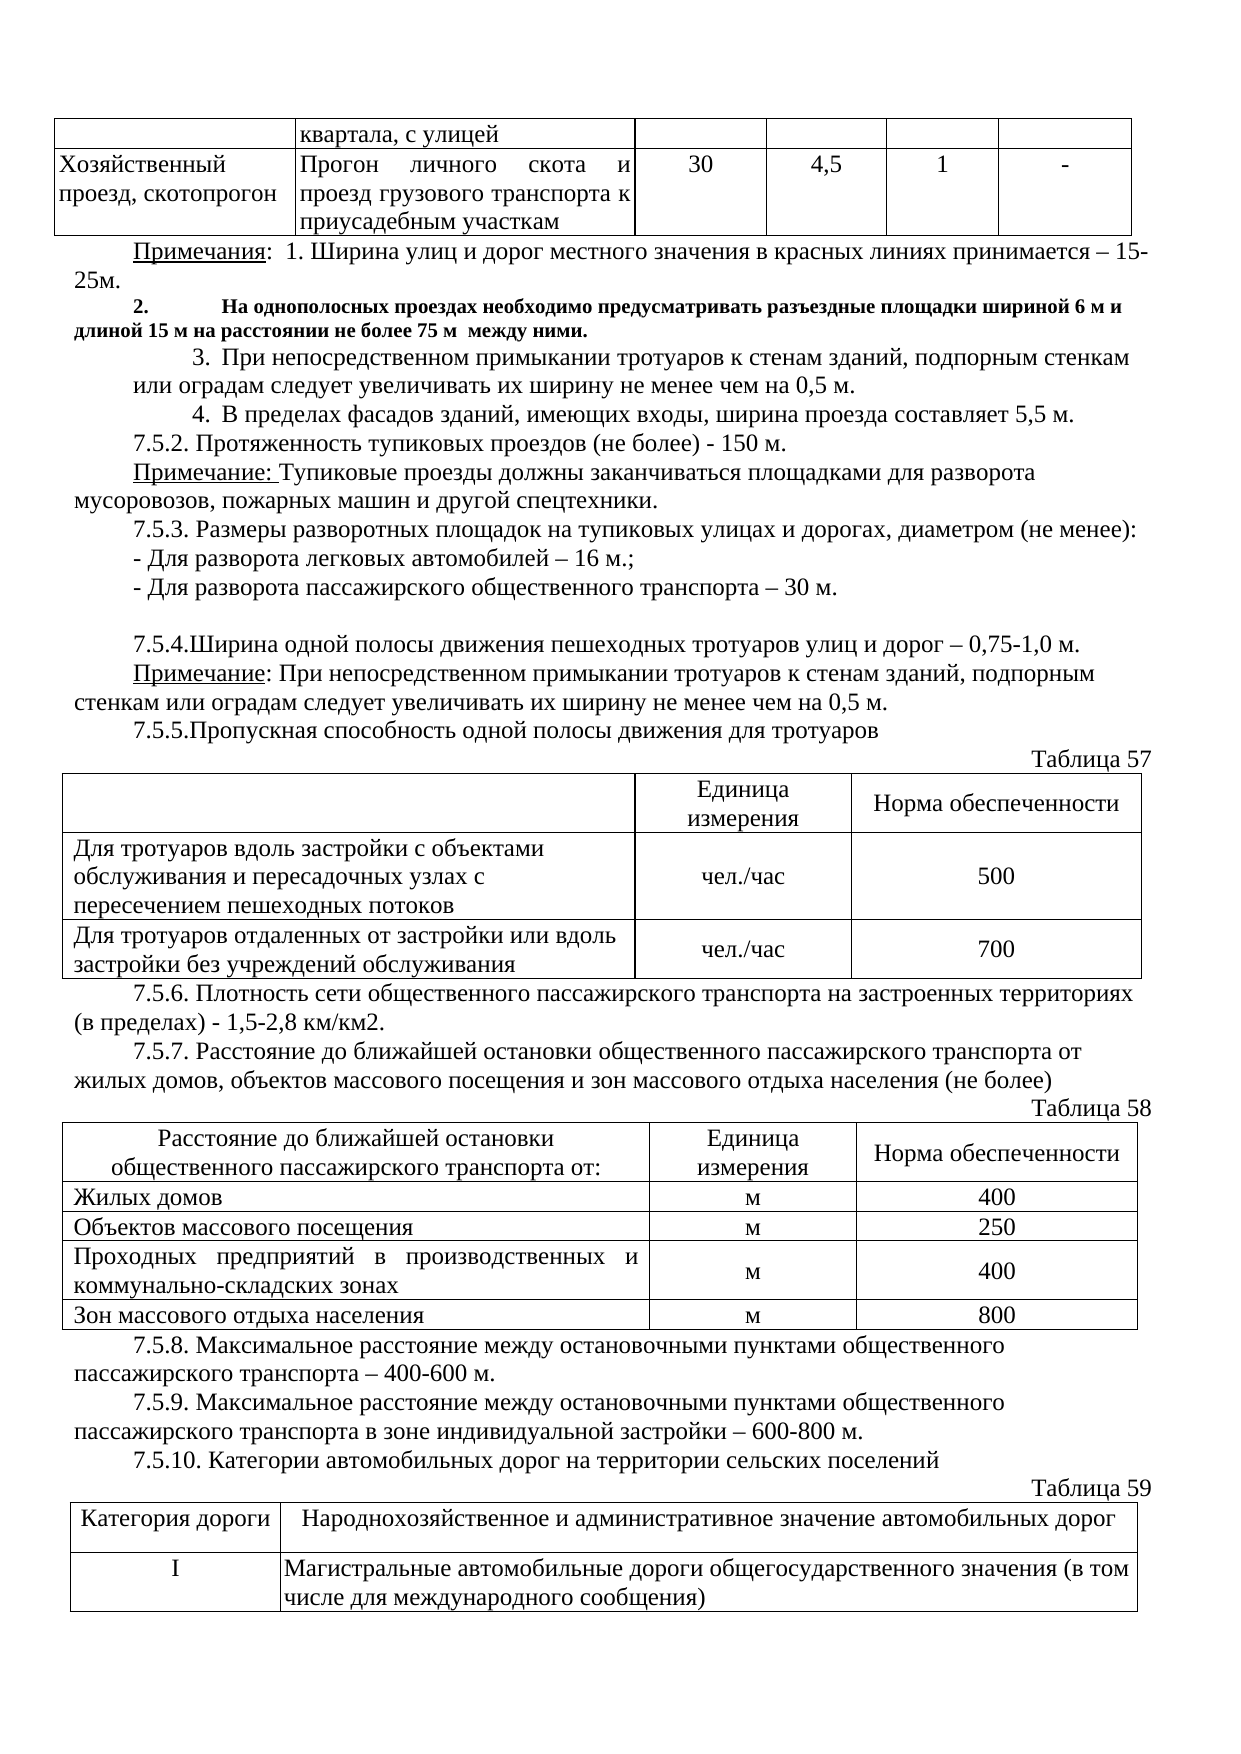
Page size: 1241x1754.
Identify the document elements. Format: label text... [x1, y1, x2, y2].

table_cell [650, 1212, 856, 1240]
list 3. При непосредственном примыкании тротуаров к стенам зданий, подпорным стенкам или оградам следует увеличивать их ширину не менее чем на . [133, 342, 1152, 399]
text Примечания: 1. Ширина улиц и дорог местного значения в красных линиях принимается – 15-25м. [74, 236, 1152, 294]
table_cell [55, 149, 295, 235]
list 7.5.9. Максимальное расстояние между остановочными пунктами общественного пассажирского транспорта в зоне индивидуальной застройки – 600-. [74, 1387, 1152, 1445]
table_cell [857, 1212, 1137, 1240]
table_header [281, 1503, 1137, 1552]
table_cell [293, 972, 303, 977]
list 7.5.4.Ширина одной полосы движения пешеходных тротуаров улиц и дорог – 0,75-. [74, 629, 1152, 658]
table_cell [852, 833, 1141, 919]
list 7.5.6. Плотность сети общественного пассажирского транспорта на застроенных территориях (в пределах) - 1,5-2,8 км/км2. [74, 978, 1152, 1036]
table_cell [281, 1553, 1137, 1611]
list - Для разворота пассажирского общественного транспорта – . [74, 572, 1152, 601]
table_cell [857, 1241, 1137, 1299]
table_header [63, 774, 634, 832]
list Примечание: Тупиковые проезды должны заканчиваться площадками для разворота мусоровозов, пожарных машин и другой спецтехники. [74, 457, 1152, 514]
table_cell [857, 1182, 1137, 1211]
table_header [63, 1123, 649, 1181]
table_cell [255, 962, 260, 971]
list 7.5.3. Размеры разворотных площадок на тупиковых улицах и дорогах, диаметром (не менее): [74, 514, 1152, 543]
list 7.5.7. Расстояние до ближайшей остановки общественного пассажирского транспорта от жилых домов, объектов массового посещения и зон массового отдыха населения (не более) [74, 1036, 1152, 1093]
list - Для разворота легковых автомобилей – .; [74, 543, 1152, 572]
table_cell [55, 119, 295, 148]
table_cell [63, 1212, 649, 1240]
list 7.5.8. Максимальное расстояние между остановочными пунктами общественного пассажирского транспорта – 400-. [74, 1330, 1152, 1387]
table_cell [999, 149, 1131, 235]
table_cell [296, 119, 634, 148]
list Таблица 59 [74, 1473, 1152, 1502]
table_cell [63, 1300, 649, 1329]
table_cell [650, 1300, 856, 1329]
list 7.5.5.Пропускная способность одной полосы движения для тротуаров [74, 716, 1152, 744]
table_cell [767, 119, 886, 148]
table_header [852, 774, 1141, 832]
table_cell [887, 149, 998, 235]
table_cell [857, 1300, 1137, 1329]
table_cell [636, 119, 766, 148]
list 4. В пределах фасадов зданий, имеющих входы, ширина проезда составляет . [133, 399, 1152, 428]
text 2. На однополосных проездах необходимо предусматривать разъездные площадки шириной и длиной на расстоянии не более между ними. [74, 294, 1152, 342]
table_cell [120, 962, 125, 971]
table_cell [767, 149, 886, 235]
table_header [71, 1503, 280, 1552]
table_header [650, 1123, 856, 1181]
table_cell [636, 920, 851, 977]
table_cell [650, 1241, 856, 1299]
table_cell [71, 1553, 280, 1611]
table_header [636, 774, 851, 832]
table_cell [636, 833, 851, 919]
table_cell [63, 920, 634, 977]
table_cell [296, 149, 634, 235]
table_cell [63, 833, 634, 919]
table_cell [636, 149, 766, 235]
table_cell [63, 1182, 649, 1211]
list Таблица 57 [74, 744, 1152, 773]
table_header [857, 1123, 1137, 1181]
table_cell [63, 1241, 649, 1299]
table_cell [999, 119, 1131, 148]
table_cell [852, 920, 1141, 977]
list Таблица 58 [74, 1093, 1152, 1122]
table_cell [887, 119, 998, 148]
list 7.5.10. Категории автомобильных дорог на территории сельских поселений [74, 1445, 1152, 1473]
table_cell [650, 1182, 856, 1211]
list 7.5.2. Протяженность тупиковых проездов (не более) - . [74, 428, 1152, 457]
list Примечание: При непосредственном примыкании тротуаров к стенам зданий, подпорным стенкам или оградам следует увеличивать их ширину не менее чем на . [74, 658, 1152, 716]
